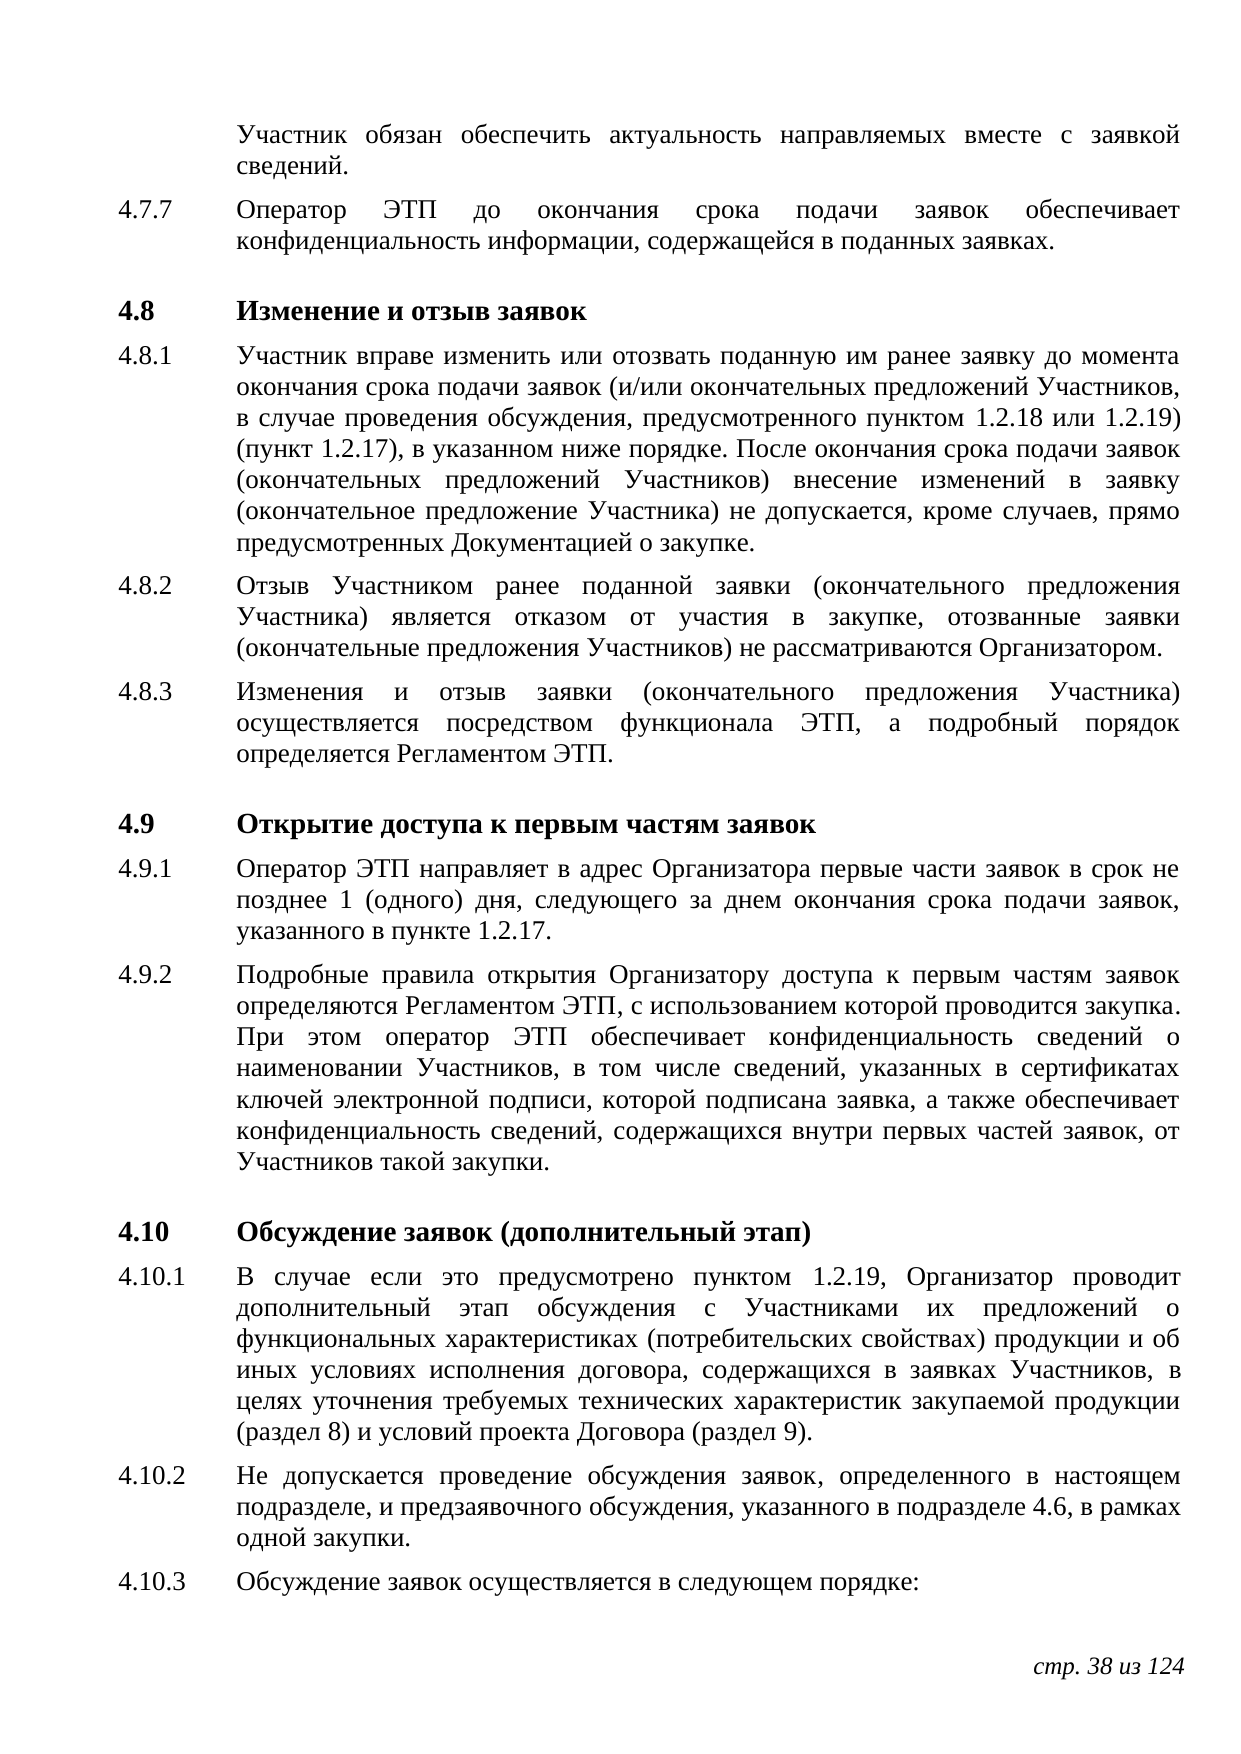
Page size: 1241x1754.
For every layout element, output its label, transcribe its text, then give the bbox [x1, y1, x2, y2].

subtitle Открытие доступа к первым частям заявок [118, 806, 1181, 840]
text Отзыв Участником ранее поданной заявки (окончательного предложения Участника) является отказом от участия в закупке, отозванные заявки (окончательные предложения Участников) не рассматриваются Организатором. [118, 569, 1181, 663]
subtitle Обсуждение заявок (дополнительный этап) [118, 1214, 1181, 1247]
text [118, 118, 1181, 180]
text В случае если это предусмотрено пунктом 1.2.19, Организатор проводит дополнительный этап обсуждения с Участниками их предложений о функциональных характеристиках (потребительских свойствах) продукции и об иных условиях исполнения договора, содержащихся в заявках Участников, в целях уточнения требуемых технических характеристик закупаемой продукции (раздел 8) и условий проекта Договора (раздел 9). [118, 1260, 1181, 1447]
text Не допускается проведение обсуждения заявок, определенного в настоящем подразделе, и предзаявочного обсуждения, указанного в подразделе 4.6, в рамках одной закупки. [118, 1459, 1181, 1552]
text Оператор ЭТП до окончания срока подачи заявок обеспечивает конфиденциальность информации, содержащейся в поданных заявках. [118, 193, 1181, 255]
text Участник вправе изменить или отозвать поданную им ранее заявку до момента окончания срока подачи заявок (и/или окончательных предложений Участников, в случае проведения обсуждения, предусмотренного пунктом 1.2.18 или 1.2.19) (пункт 1.2.17), в указанном ниже порядке. После окончания срока подачи заявок (окончательных предложений Участников) внесение изменений в заявку (окончательное предложение Участника) не допускается, кроме случаев, прямо предусмотренных Документацией о закупке. [118, 339, 1181, 557]
text Обсуждение заявок осуществляется в следующем порядке: [118, 1565, 1181, 1596]
subtitle Изменение и отзыв заявок [118, 293, 1181, 326]
text Подробные правила открытия Организатору доступа к первым частям заявок определяются Регламентом ЭТП, с использованием которой проводится закупка. При этом оператор ЭТП обеспечивает конфиденциальность сведений о наименовании Участников, в том числе сведений, указанных в сертификатах ключей электронной подписи, которой подписана заявка, а также обеспечивает конфиденциальность сведений, содержащихся внутри первых частей заявок, от Участников такой закупки. [118, 958, 1181, 1176]
text Изменения и отзыв заявки (окончательного предложения Участника) осуществляется посредством функционала ЭТП, а подробный порядок определяется Регламентом ЭТП. [118, 675, 1181, 769]
text Оператор ЭТП направляет в адрес Организатора первые части заявок в срок не позднее 1 (одного) дня, следующего за днем окончания срока подачи заявок, указанного в пункте 1.2.17. [118, 852, 1181, 946]
